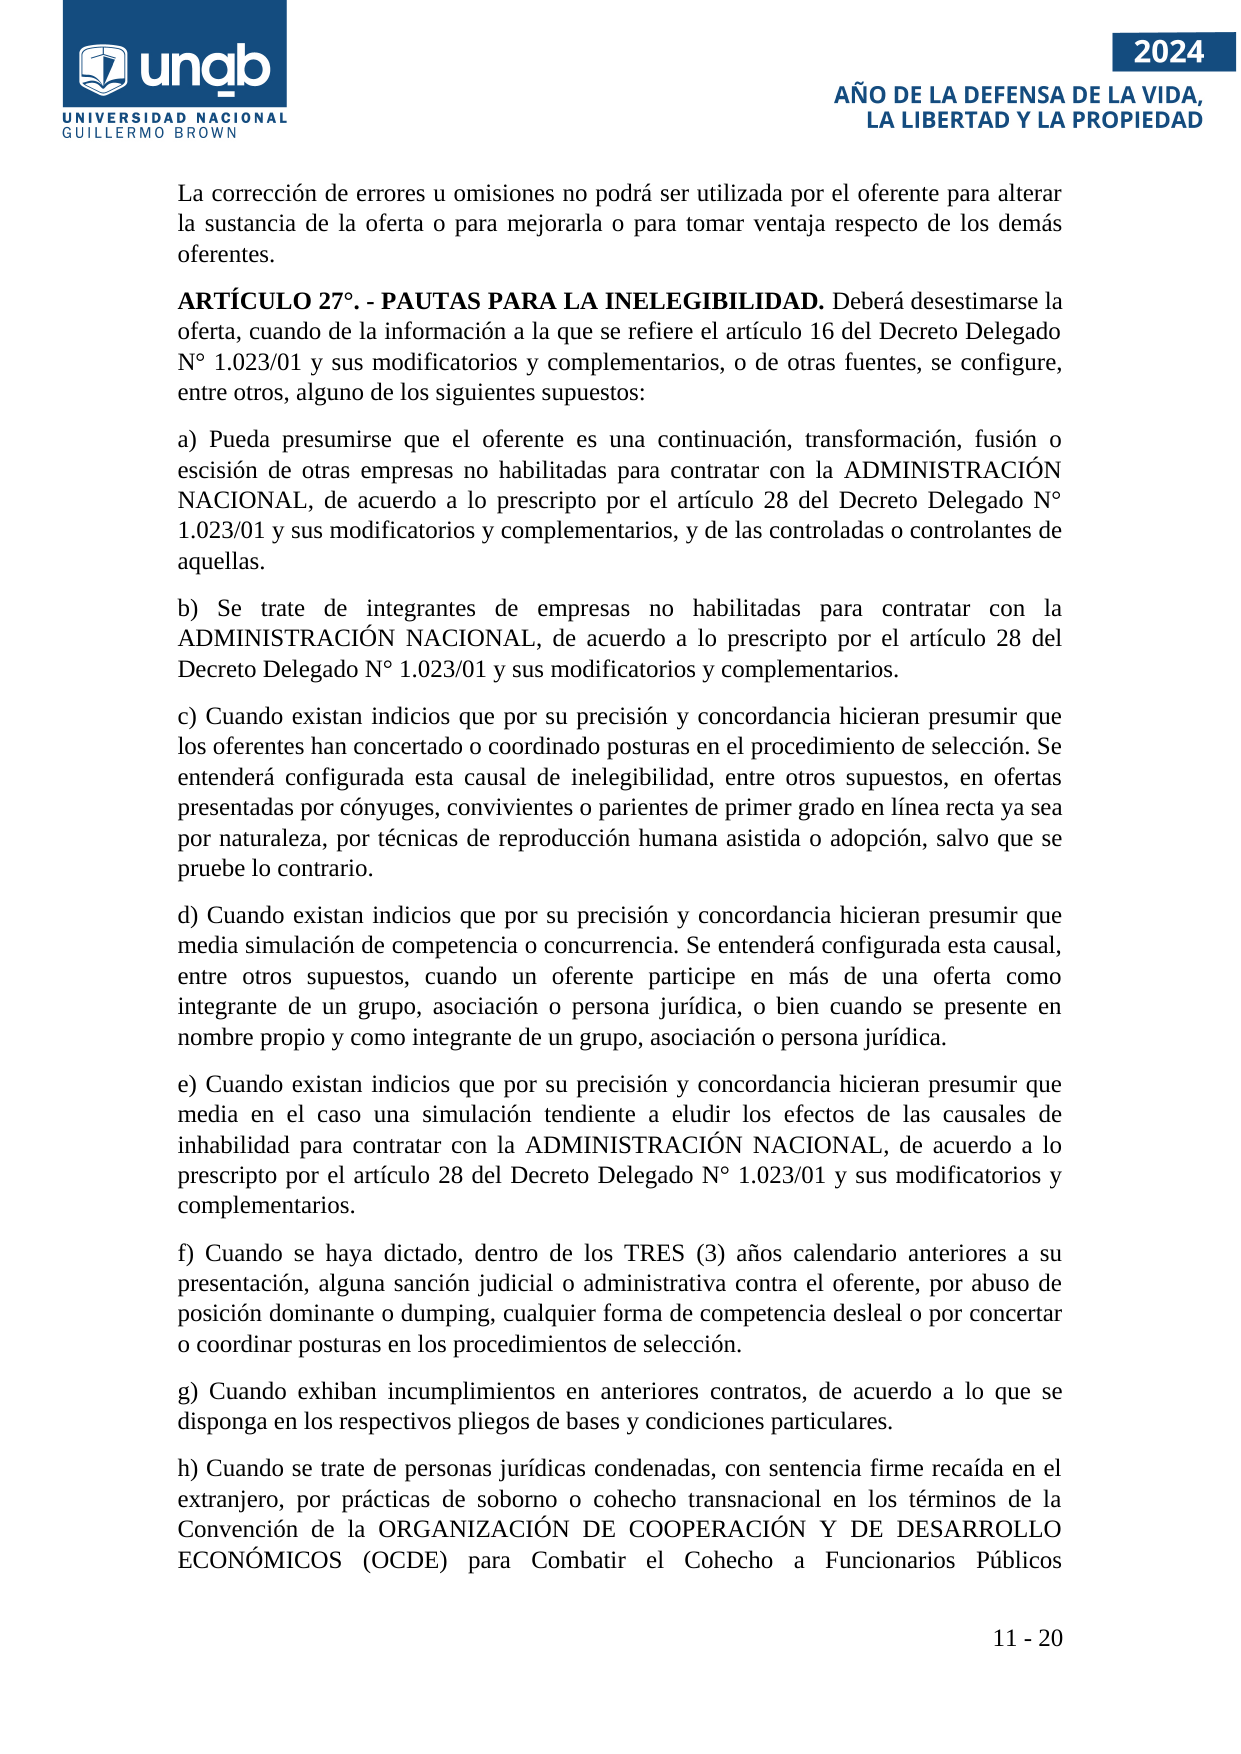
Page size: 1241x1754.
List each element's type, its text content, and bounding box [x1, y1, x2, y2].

picture [0, 0, 1236, 159]
text g) Cuando exhiban incumplimientos en anteriores contratos, de acuerdo a lo que se disponga en los respectivos pliegos de bases y condiciones particulares. [177, 1376, 1063, 1435]
text f) Cuando se haya dictado, dentro de los TRES (3) años calendario anteriores a su presentación, alguna sanción judicial o administrativa contra el oferente, por abuso de posición dominante o dumping, cualquier forma de competencia desleal o por concertar o coordinar posturas en los procedimientos de selección. [177, 1238, 1063, 1358]
text e) Cuando existan indicios que por su precisión y concordancia hicieran presumir que media en el caso una simulación tendiente a eludir los efectos de las causales de inhabilidad para contratar con la ADMINISTRACIÓN NACIONAL, de acuerdo a lo prescripto por el artículo 28 del Decreto Delegado N° 1.023/01 y sus modificatorios y complementarios. [177, 1069, 1063, 1219]
text d) Cuando existan indicios que por su precisión y concordancia hicieran presumir que media simulación de competencia o concurrencia. Se entenderá configurada esta causal, entre otros supuestos, cuando un oferente participe en más de una oferta como integrante de un grupo, asociación o persona jurídica, o bien cuando se presente en nombre propio y como integrante de un grupo, asociación o persona jurídica. [177, 900, 1063, 1051]
text c) Cuando existan indicios que por su precisión y concordancia hicieran presumir que los oferentes han concertado o coordinado posturas en el procedimiento de selección. Se entenderá configurada esta causal de inelegibilidad, entre otros supuestos, en ofertas presentadas por cónyuges, convivientes o parientes de primer grado en línea recta ya sea por naturaleza, por técnicas de reproducción humana asistida o adopción, salvo que se pruebe lo contrario. [177, 701, 1063, 882]
text ARTÍCULO 27°. - PAUTAS PARA LA INELEGIBILIDAD. Deberá desestimarse la oferta, cuando de la información a la que se refiere el artículo 16 del Decreto Delegado N° 1.023/01 y sus modificatorios y complementarios, o de otras fuentes, se configure, entre otros, alguno de los siguientes supuestos: [177, 286, 1063, 406]
text La corrección de errores u omisiones no podrá ser utilizada por el oferente para alterar la sustancia de la oferta o para mejorarla o para tomar ventaja respecto de los demás oferentes. [177, 159, 1063, 268]
text a) Pueda presumirse que el oferente es una continuación, transformación, fusión o escisión de otras empresas no habilitadas para contratar con la ADMINISTRACIÓN NACIONAL, de acuerdo a lo prescripto por el artículo 28 del Decreto Delegado N° 1.023/01 y sus modificatorios y complementarios, y de las controladas o controlantes de aquellas. [177, 424, 1063, 575]
text b) Se trate de integrantes de empresas no habilitadas para contratar con la ADMINISTRACIÓN NACIONAL, de acuerdo a lo prescripto por el artículo 28 del Decreto Delegado N° 1.023/01 y sus modificatorios y complementarios. [177, 593, 1063, 683]
